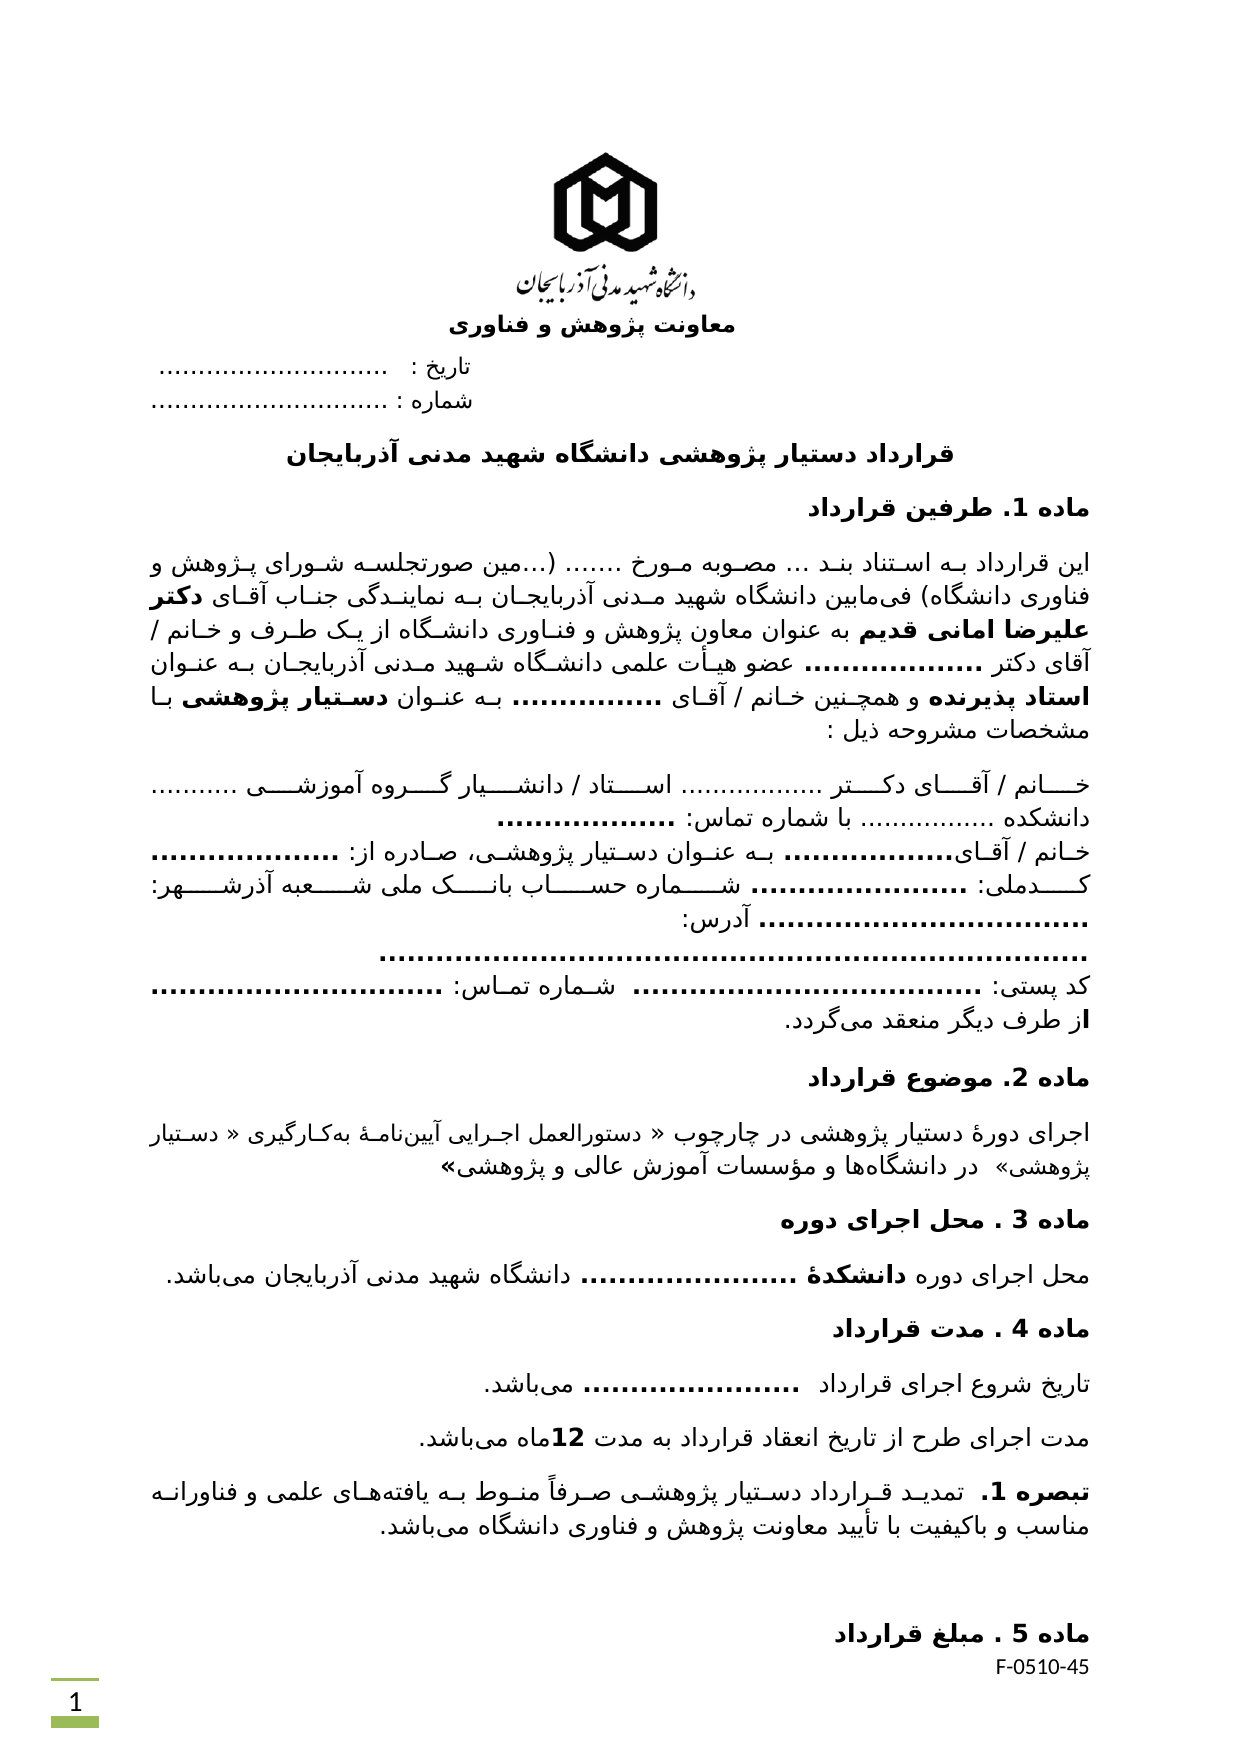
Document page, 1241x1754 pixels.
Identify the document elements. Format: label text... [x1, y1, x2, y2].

text معاونت پژوهش و فناوری [150, 311, 1090, 338]
text این قرارداد به استناد بند … مصوبه مورخ ……. (…مین صورتجلسه شورای پژوهش و فناوری دانشگاه) فی‌مابین دانشگاه شهید مدنی آذربایجان به نمایندگی جناب آقای دکتر علیرضا امانی قدیم به عنوان معاون پژوهش و فناوری دانشگاه از یک طرف و خانم / آقای دکتر ................... عضو هیأت علمی دانشگاه شهید مدنی آذربایجان به عنوان استاد پذیرنده و همچنین خانم / آقای ................ به عنوان دستیار پژوهشی با مشخصات مشروحه ذیل : [150, 548, 1090, 745]
text قرارداد دستیار پژوهشی دانشگاه شهید مدنی آذربایجان [150, 439, 1090, 468]
text ماده 4 . مدت قرارداد [150, 1314, 1090, 1344]
text ماده 1. طرفین قرارداد [150, 494, 1090, 523]
text تبصره 1. تمدید قرارداد دستیار پژوهشی صرفاً منوط به یافته‌های علمی و فناورانه مناسب و باکیفیت با تأیید معاونت پژوهش و فناوری دانشگاه می‌باشد. [150, 1478, 1090, 1540]
text اجرای دورۀ دستیار پژوهشی در چارچوب « دستورالعمل اجرایی آیین‌نامۀ به‌کارگیری « دستیار پژوهشی» در دانشگاه‌ها و مؤسسات آموزش عالی و پژوهشی» [150, 1118, 1090, 1181]
text ماده 3 . محل اجرای دوره [150, 1206, 1090, 1235]
text کد پستی: ..................................... شماره تماس: ............................... از طرف دیگر منعقد می‌گردد. [150, 971, 1090, 1034]
text مدت اجرای طرح از تاریخ انعقاد قرارداد به مدت 12ماه می‌باشد. [150, 1423, 1090, 1452]
text ماده 5 . مبلغ قرارداد [150, 1619, 1090, 1648]
text شماره : .............................. [150, 385, 1090, 414]
text محل اجرای دوره دانشکدۀ ....................... دانشگاه شهید مدنی آذربایجان می‌باشد. [150, 1260, 1090, 1289]
text تاریخ شروع اجرای قرارداد ....................... می‌باشد. [150, 1369, 1090, 1398]
picture [513, 147, 696, 307]
text تاریخ : ............................. [150, 351, 1090, 381]
text خانم / آقای.................. به عنوان دستیار پژوهشی، صادره از: .................... کدملی: ....................... شماره حساب بانک ملی شعبه آذرشهر: ................................... آدرس: ........................................................................... [150, 837, 1090, 967]
text خانم / آقای دکتر .................. استاد / دانشیار گروه آموزشی ........... دانشکده ................. با شماره تماس: ................... [150, 770, 1090, 833]
text ماده 2. موضوع قرارداد [150, 1063, 1090, 1093]
